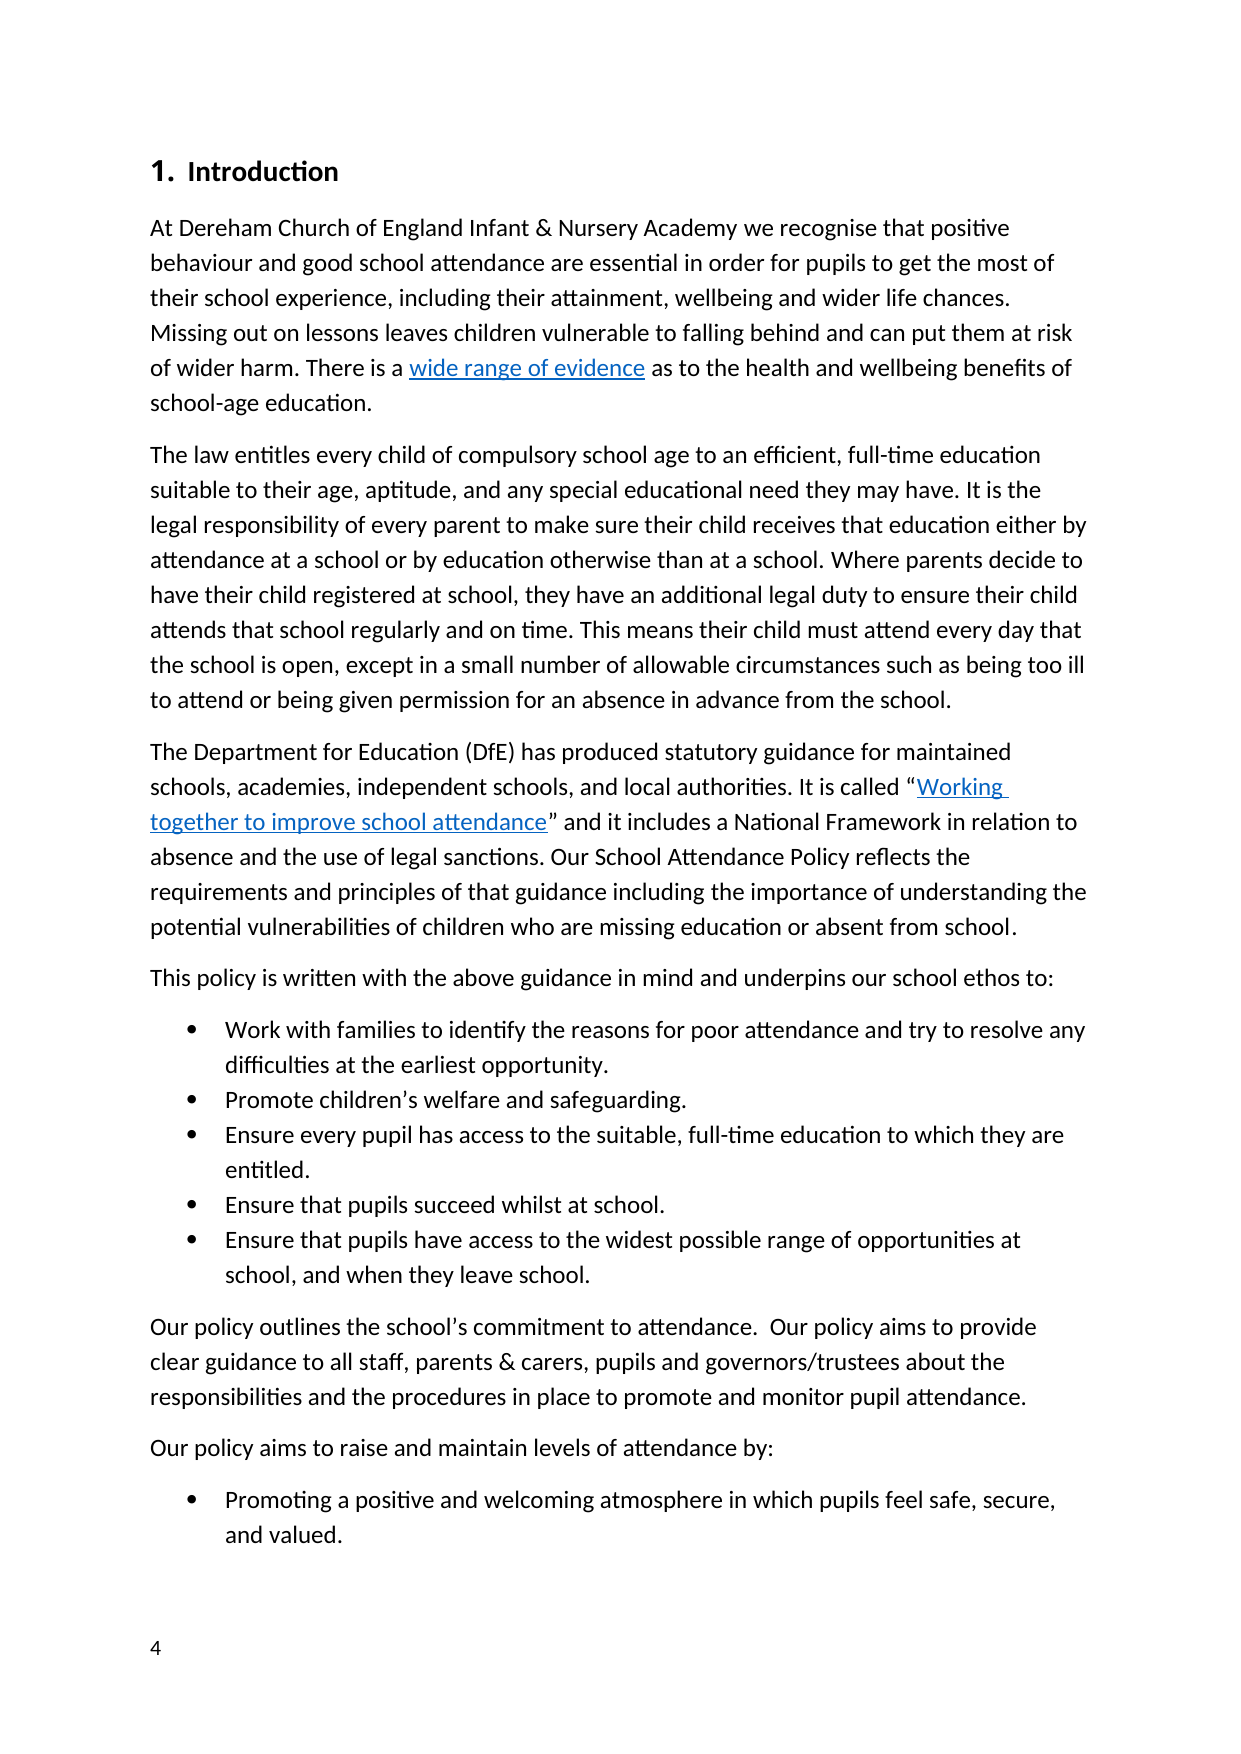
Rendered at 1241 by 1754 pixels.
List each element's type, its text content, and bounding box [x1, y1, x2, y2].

list Ensure that pupils have access to the widest possible range of opportunities at school, and when they leave school. [187, 1224, 1090, 1289]
text Our policy aims to raise and maintain levels of attendance by: [150, 1432, 1090, 1463]
text The Department for Education (DfE) has produced statutory guidance for maintained schools, academies, independent schools, and local authorities. It is called “Working together to improve school attendance” and it includes a National Framework in relation to absence and the use of legal sanctions. Our School Attendance Policy reflects the requirements and principles of that guidance including the importance of understanding the potential vulnerabilities of children who are missing education or absent from school. [150, 736, 1090, 941]
text Our policy outlines the school’s commitment to attendance. Our policy aims to provide clear guidance to all staff, parents & carers, pupils and governors/trustees about the responsibilities and the procedures in place to promote and monitor pupil attendance. [150, 1311, 1090, 1411]
text At Dereham Church of England Infant & Nursery Academy we recognise that positive behaviour and good school attendance are essential in order for pupils to get the most of their school experience, including their attainment, wellbeing and wider life chances. Missing out on lessons leaves children vulnerable to falling behind and can put them at risk of wider harm. There is a wide range of evidence as to the health and wellbeing benefits of school-age education. [150, 212, 1090, 418]
list Promote children’s welfare and safeguarding. [187, 1084, 1090, 1114]
list Ensure every pupil has access to the suitable, full-time education to which they are entitled. [187, 1119, 1090, 1184]
text The law entitles every child of compulsory school age to an efficient, full-time education suitable to their age, aptitude, and any special educational need they may have. It is the legal responsibility of every parent to make sure their child receives that education either by attendance at a school or by education otherwise than at a school. Where parents decide to have their child registered at school, they have an additional legal duty to ensure their child attends that school regularly and on time. This means their child must attend every day that the school is open, except in a small number of allowable circumstances such as being too ill to attend or being given permission for an absence in advance from the school. [150, 439, 1090, 714]
list Work with families to identify the reasons for poor attendance and try to resolve any difficulties at the earliest opportunity. [187, 1014, 1090, 1079]
list Introduction [150, 150, 1090, 190]
text This policy is written with the above guidance in mind and underpins our school ethos to: [150, 962, 1090, 993]
list Ensure that pupils succeed whilst at school. [187, 1189, 1090, 1219]
list Promoting a positive and welcoming atmosphere in which pupils feel safe, secure, and valued. [187, 1484, 1090, 1549]
